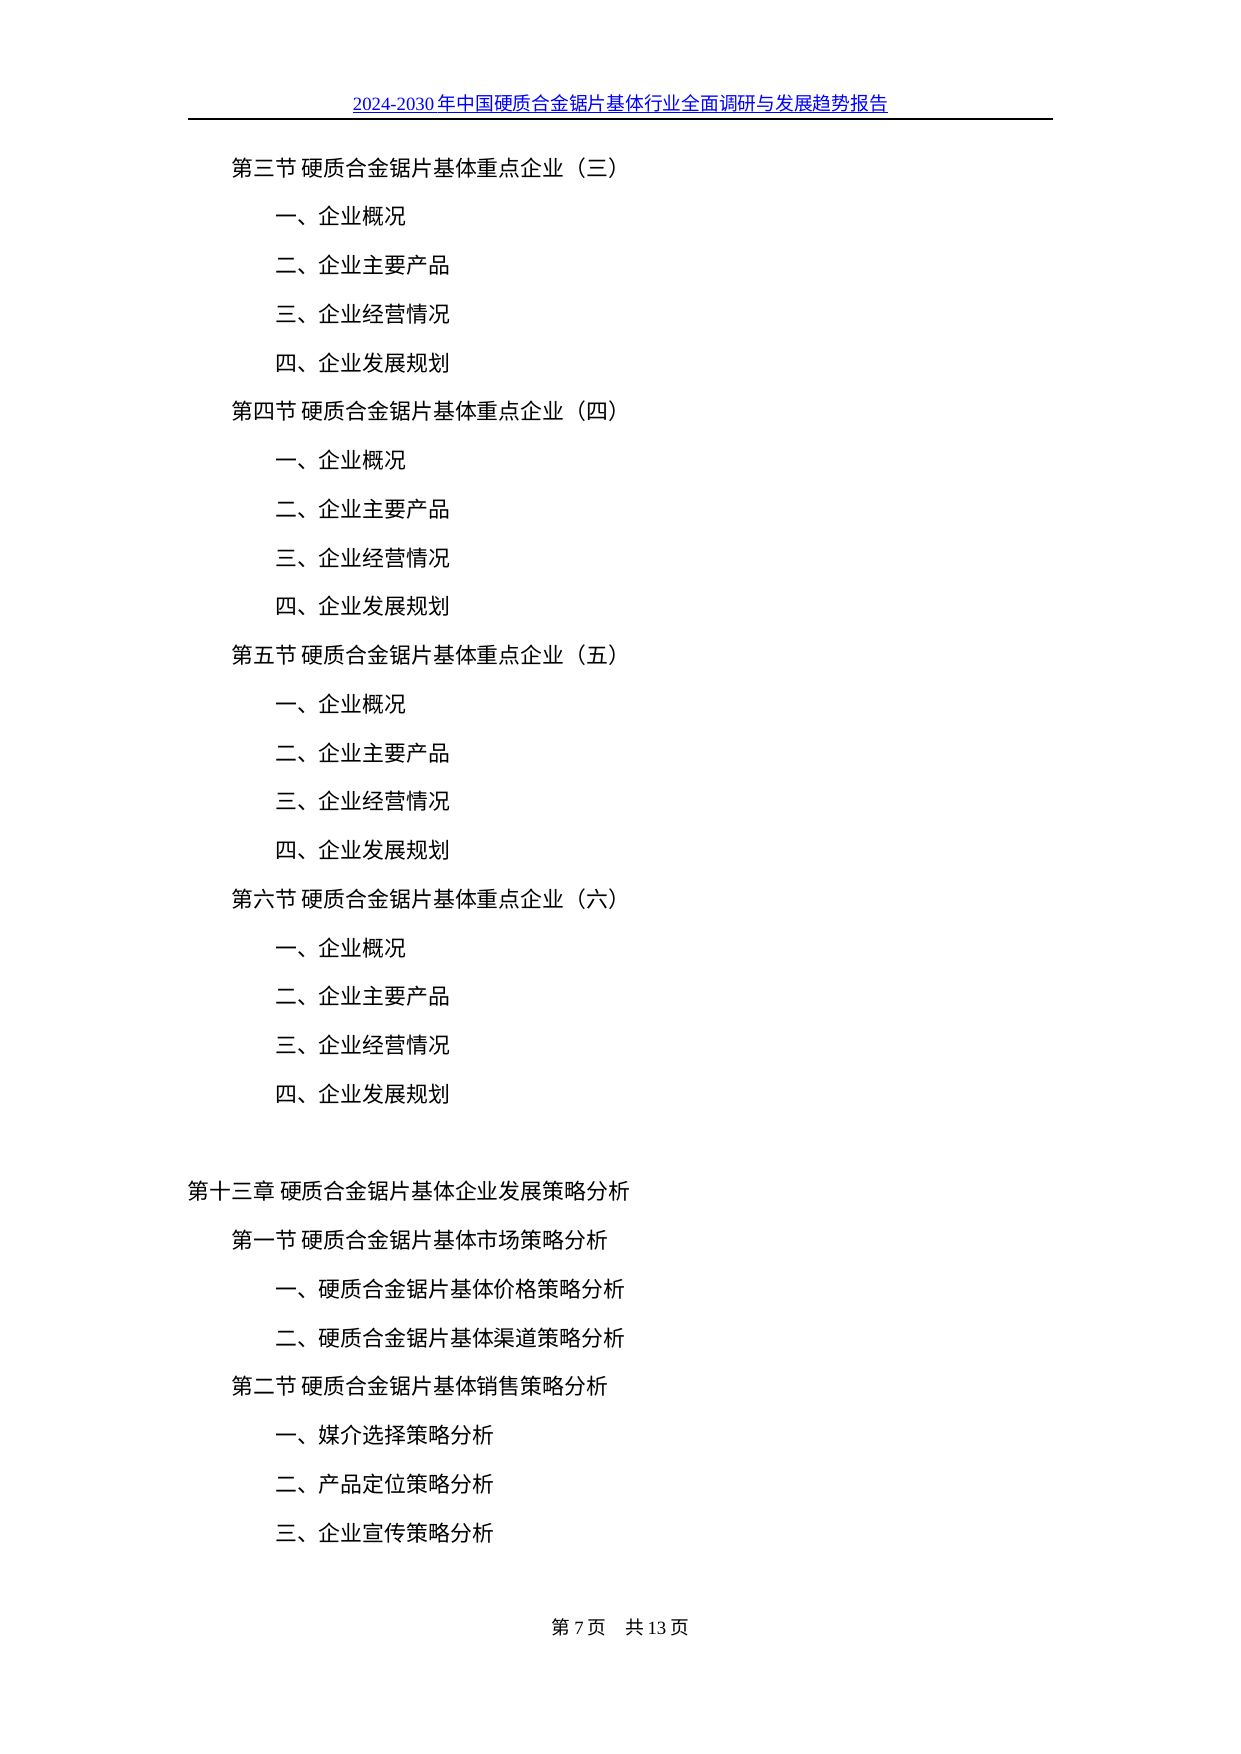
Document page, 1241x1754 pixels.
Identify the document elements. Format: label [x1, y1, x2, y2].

text [187, 150, 1053, 1548]
